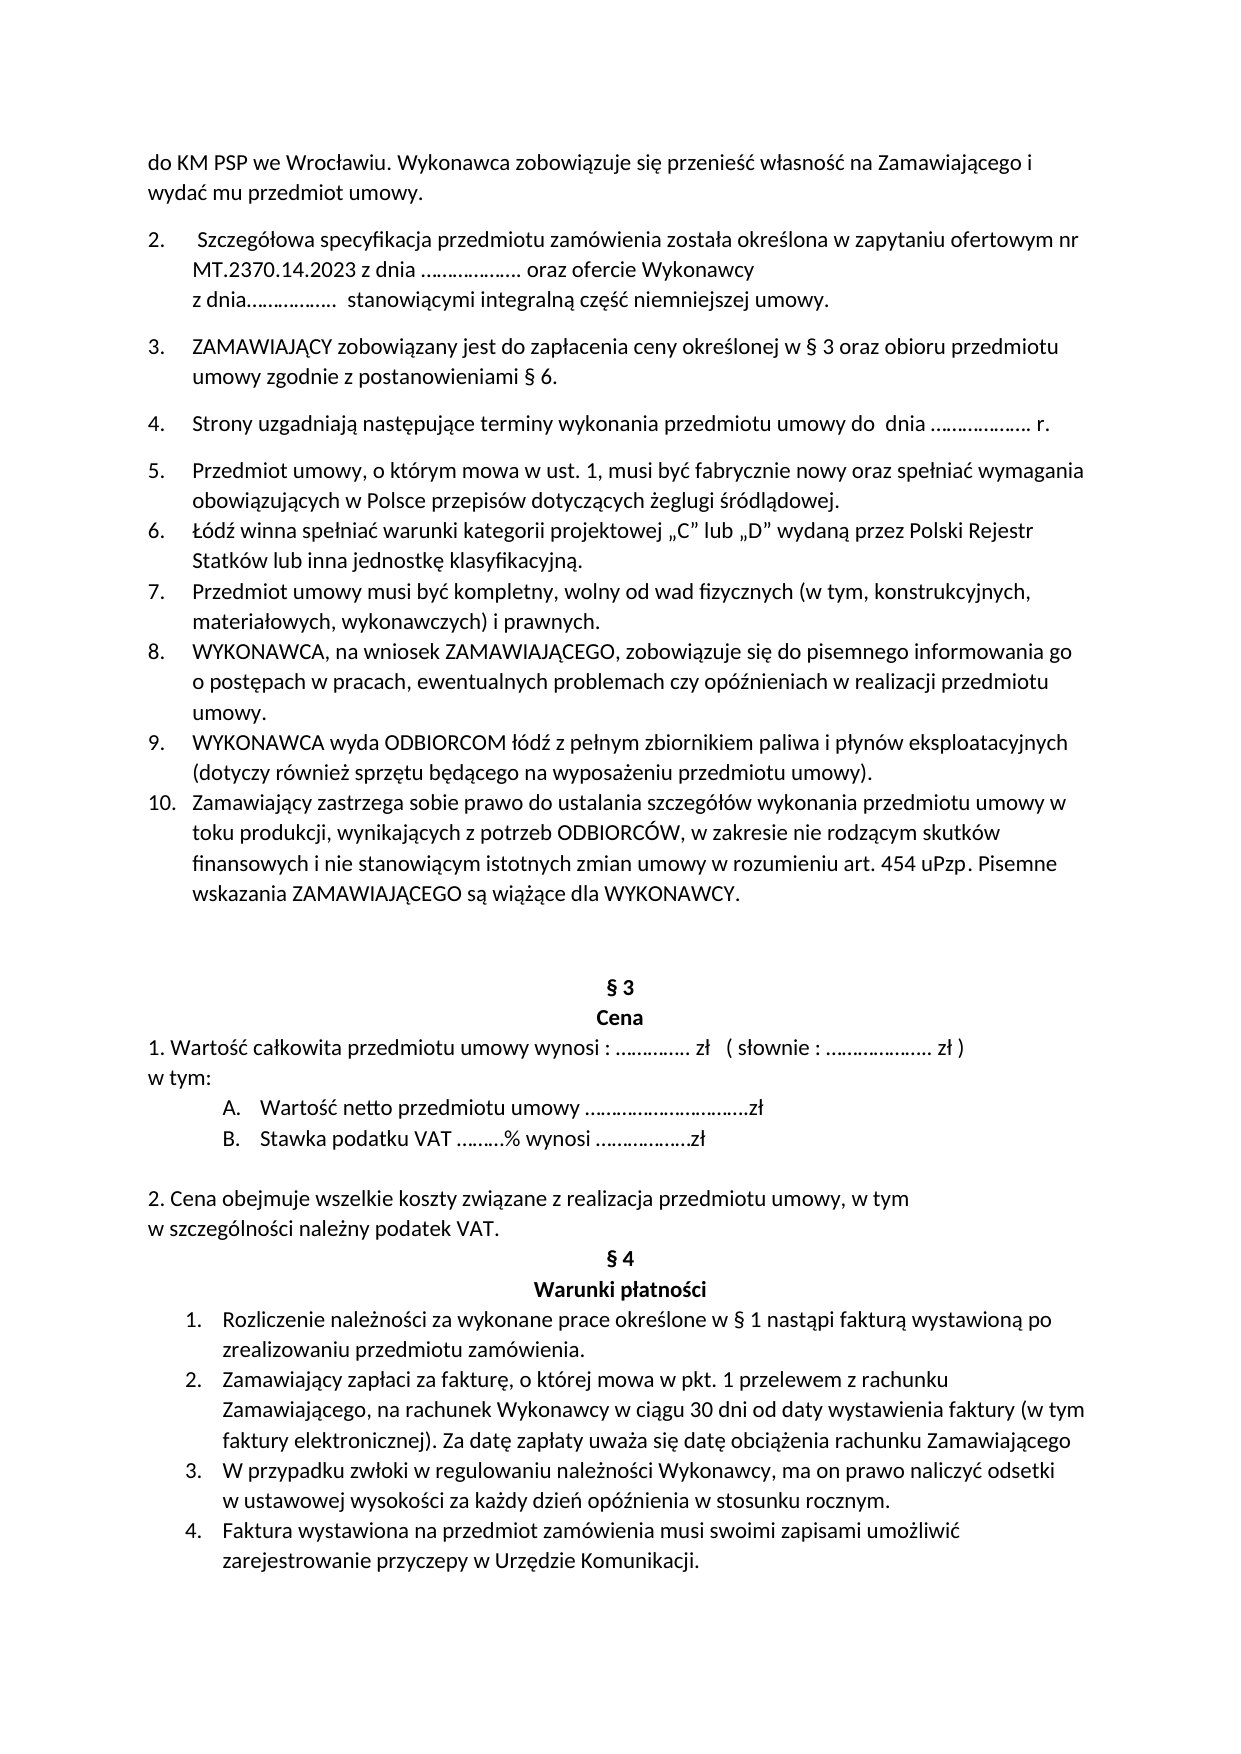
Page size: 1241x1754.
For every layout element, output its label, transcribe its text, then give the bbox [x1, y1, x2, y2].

list Faktura wystawiona na przedmiot zamówienia musi swoimi zapisami umożliwić zarejestrowanie przyczepy w Urzędzie Komunikacji. [185, 1516, 1093, 1574]
text § 3 [148, 973, 1093, 1001]
list Przedmiot umowy musi być kompletny, wolny od wad fizycznych (w tym, konstrukcyjnych, materiałowych, wykonawczych) i prawnych. [148, 577, 1093, 635]
list Łódź winna spełniać warunki kategorii projektowej „C” lub „D” wydaną przez Polski Rejestr Statków lub inna jednostkę klasyfikacyjną. [148, 516, 1093, 574]
list Stawka podatku VAT ………% wynosi ………………zł [222, 1124, 1093, 1152]
list WYKONAWCA, na wniosek ZAMAWIAJĄCEGO, zobowiązuje się do pisemnego informowania go o postępach w pracach, ewentualnych problemach czy opóźnieniach w realizacji przedmiotu umowy. [148, 637, 1093, 726]
list Wartość netto przedmiotu umowy ………………………….zł [222, 1093, 1093, 1121]
list W przypadku zwłoki w regulowaniu należności Wykonawcy, ma on prawo naliczyć odsetki w ustawowej wysokości za każdy dzień opóźnienia w stosunku rocznym. [185, 1456, 1093, 1514]
text do KM PSP we Wrocławiu. Wykonawca zobowiązuje się przenieść własność na Zamawiającego i wydać mu przedmiot umowy. [148, 148, 1093, 206]
list Szczegółowa specyfikacja przedmiotu zamówienia została określona w zapytaniu ofertowym nr MT.2370.14.2023 z dnia ………………. oraz ofercie Wykonawcy z dnia…………….. stanowiącymi integralną część niemniejszej umowy. [148, 225, 1093, 313]
list Zamawiający zapłaci za fakturę, o której mowa w pkt. 1 przelewem z rachunku Zamawiającego, na rachunek Wykonawcy w ciągu 30 dni od daty wystawienia faktury (w tym faktury elektronicznej). Za datę zapłaty uważa się datę obciążenia rachunku Zamawiającego [185, 1365, 1093, 1454]
text Cena [148, 1003, 1093, 1031]
text 1. Wartość całkowita przedmiotu umowy wynosi : ………….. zł ( słownie : ……………….. zł ) w tym: [148, 1033, 1093, 1091]
list ZAMAWIAJĄCY zobowiązany jest do zapłacenia ceny określonej w § 3 oraz obioru przedmiotu umowy zgodnie z postanowieniami § 6. [148, 332, 1093, 390]
list Rozliczenie należności za wykonane prace określone w § 1 nastąpi fakturą wystawioną po zrealizowaniu przedmiotu zamówienia. [185, 1305, 1093, 1363]
list WYKONAWCA wyda ODBIORCOM łódź z pełnym zbiornikiem paliwa i płynów eksploatacyjnych (dotyczy również sprzętu będącego na wyposażeniu przedmiotu umowy). [148, 728, 1093, 786]
list Strony uzgadniają następujące terminy wykonania przedmiotu umowy do dnia ………………. r. [148, 409, 1093, 437]
text 2. Cena obejmuje wszelkie koszty związane z realizacja przedmiotu umowy, w tym w szczególności należny podatek VAT. [148, 1184, 1093, 1242]
list Przedmiot umowy, o którym mowa w ust. 1, musi być fabrycznie nowy oraz spełniać wymagania obowiązujących w Polsce przepisów dotyczących żeglugi śródlądowej. [148, 456, 1093, 514]
text § 4 [148, 1244, 1093, 1272]
list Zamawiający zastrzega sobie prawo do ustalania szczegółów wykonania przedmiotu umowy w toku produkcji, wynikających z potrzeb ODBIORCÓW, w zakresie nie rodzącym skutków finansowych i nie stanowiącym istotnych zmian umowy w rozumieniu art. 454 uPzp. Pisemne wskazania ZAMAWIAJĄCEGO są wiążące dla WYKONAWCY. [148, 788, 1093, 907]
text Warunki płatności [148, 1275, 1093, 1303]
